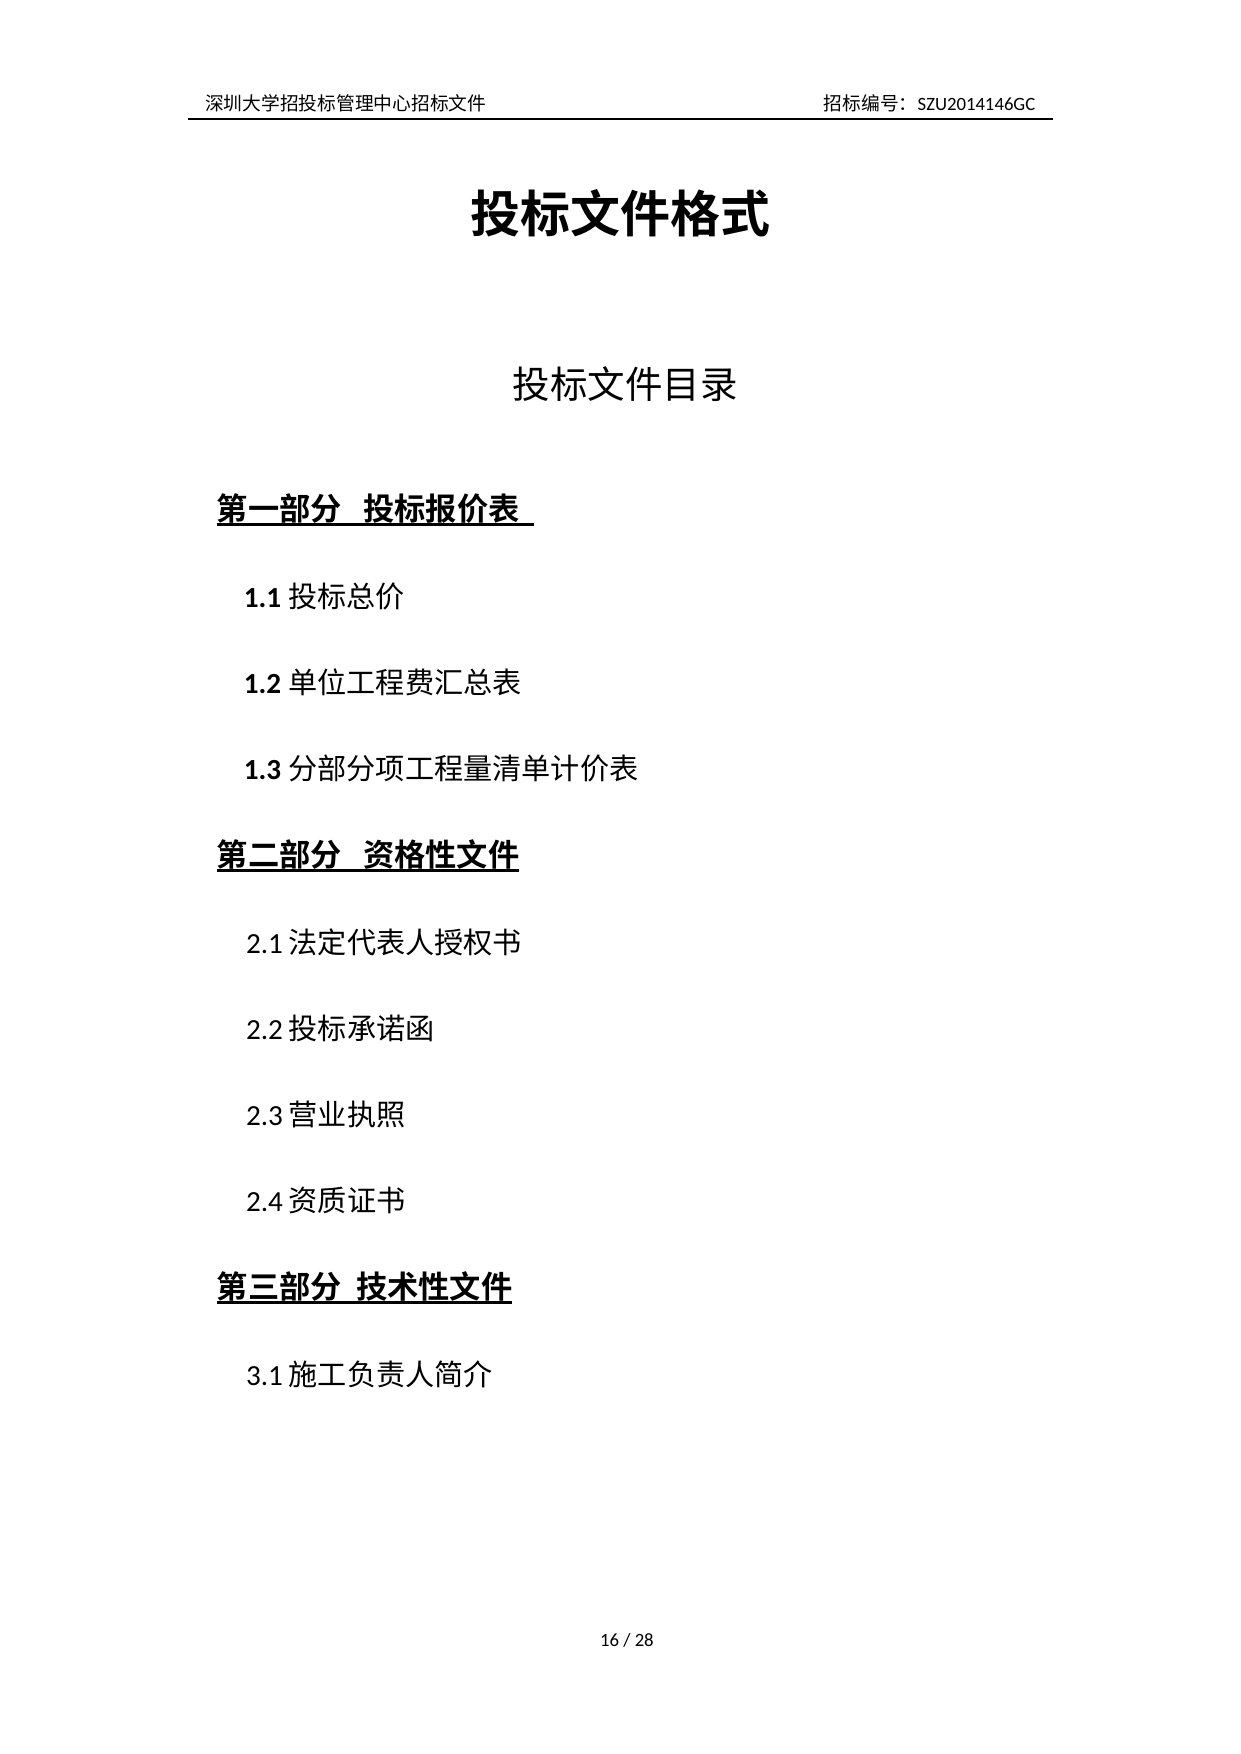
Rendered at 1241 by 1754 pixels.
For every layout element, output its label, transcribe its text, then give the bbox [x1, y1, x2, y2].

text 第二部分 资格性文件 [187, 821, 1053, 886]
text 投标文件目录 [187, 350, 1062, 415]
list 投标总价 [244, 562, 1053, 627]
list 单位工程费汇总表 [244, 648, 1053, 713]
text 第三部分 技术性文件 [187, 1253, 1053, 1318]
text 3.1施工负责人简介 [187, 1340, 1053, 1405]
text 投标文件格式 [187, 162, 1053, 259]
text 2.2投标承诺函 [187, 994, 1053, 1059]
list 分部分项工程量清单计价表 [244, 734, 1053, 799]
text 2.1法定代表人授权书 [187, 908, 1053, 973]
text 第一部分 投标报价表 [187, 474, 1053, 539]
text 2.3营业执照 [187, 1081, 1053, 1146]
text 2.4资质证书 [187, 1167, 1053, 1232]
